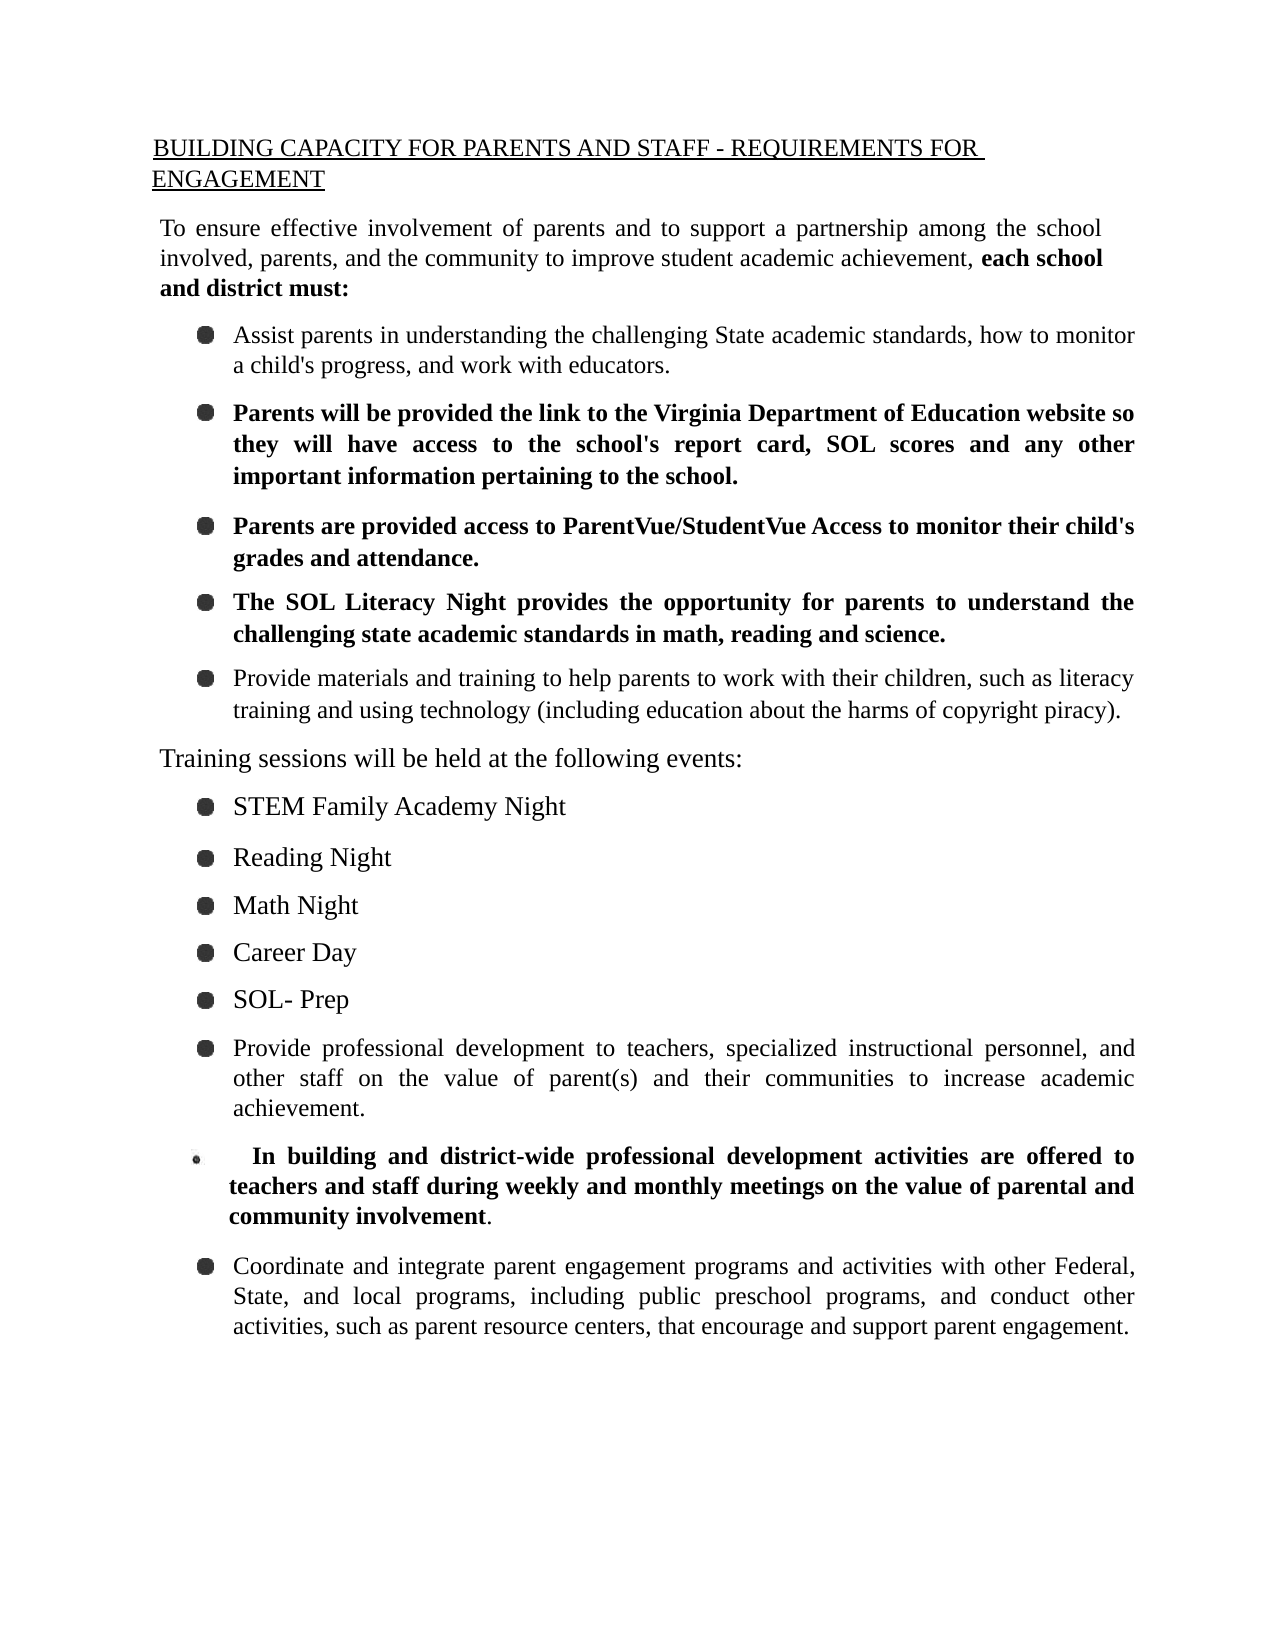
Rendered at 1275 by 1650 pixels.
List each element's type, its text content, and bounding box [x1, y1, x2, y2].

picture [197, 594, 214, 611]
picture [197, 944, 214, 962]
list Provide professional development to teachers, specialized instructional personnel, and other staff on the value of parent(s) and their communities to increase academic achievement. [196, 1033, 1136, 1122]
picture [197, 517, 214, 535]
list Parents will be provided the link to the Virginia Department of Education website so they will have access to the school's report card, SOL scores and any other important information pertaining to the school. [196, 398, 1136, 489]
picture [197, 670, 214, 687]
text Training sessions will be held at the following events: [159, 743, 1136, 774]
list Provide materials and training to help parents to work with their children, such as literacy training and using technology (including education about the harms of copyright piracy). [196, 663, 1136, 724]
list The SOL Literacy Night provides the opportunity for parents to understand the challenging state academic standards in math, reading and science. [196, 587, 1136, 648]
picture [197, 798, 214, 816]
text In building and district-wide professional development activities are offered to teachers and staff during weekly and monthly meetings on the value of parental and community involvement. [191, 1141, 1136, 1230]
list Assist parents in understanding the challenging State academic standards, how to monitor a child's progress, and work with educators. [196, 320, 1136, 379]
picture [197, 404, 214, 421]
picture [197, 992, 214, 1009]
picture [197, 850, 214, 867]
text To ensure effective involvement of parents and to support a partnership among the school involved, parents, and the community to improve student academic achievement, each school and district must: [159, 213, 1103, 302]
picture [197, 1258, 214, 1275]
picture [197, 897, 214, 915]
list SOL- Prep [196, 983, 1136, 1014]
list Reading Night [196, 841, 1136, 873]
list Career Day [196, 936, 1136, 967]
picture [197, 326, 214, 344]
list Math Night [196, 889, 1136, 920]
picture [191, 1149, 205, 1165]
text BUILDING CAPACITY FOR PARENTS AND STAFF - REQUIREMENTS FOR ENGAGEMENT [151, 133, 1129, 193]
list Parents are provided access to ParentVue/StudentVue Access to monitor their child's grades and attendance. [196, 511, 1136, 571]
list Coordinate and integrate parent engagement programs and activities with other Federal, State, and local programs, including public preschool programs, and conduct other activities, such as parent resource centers, that encourage and support parent engagement. [196, 1251, 1136, 1340]
picture [197, 1040, 214, 1057]
list STEM Family Academy Night [196, 790, 1136, 821]
